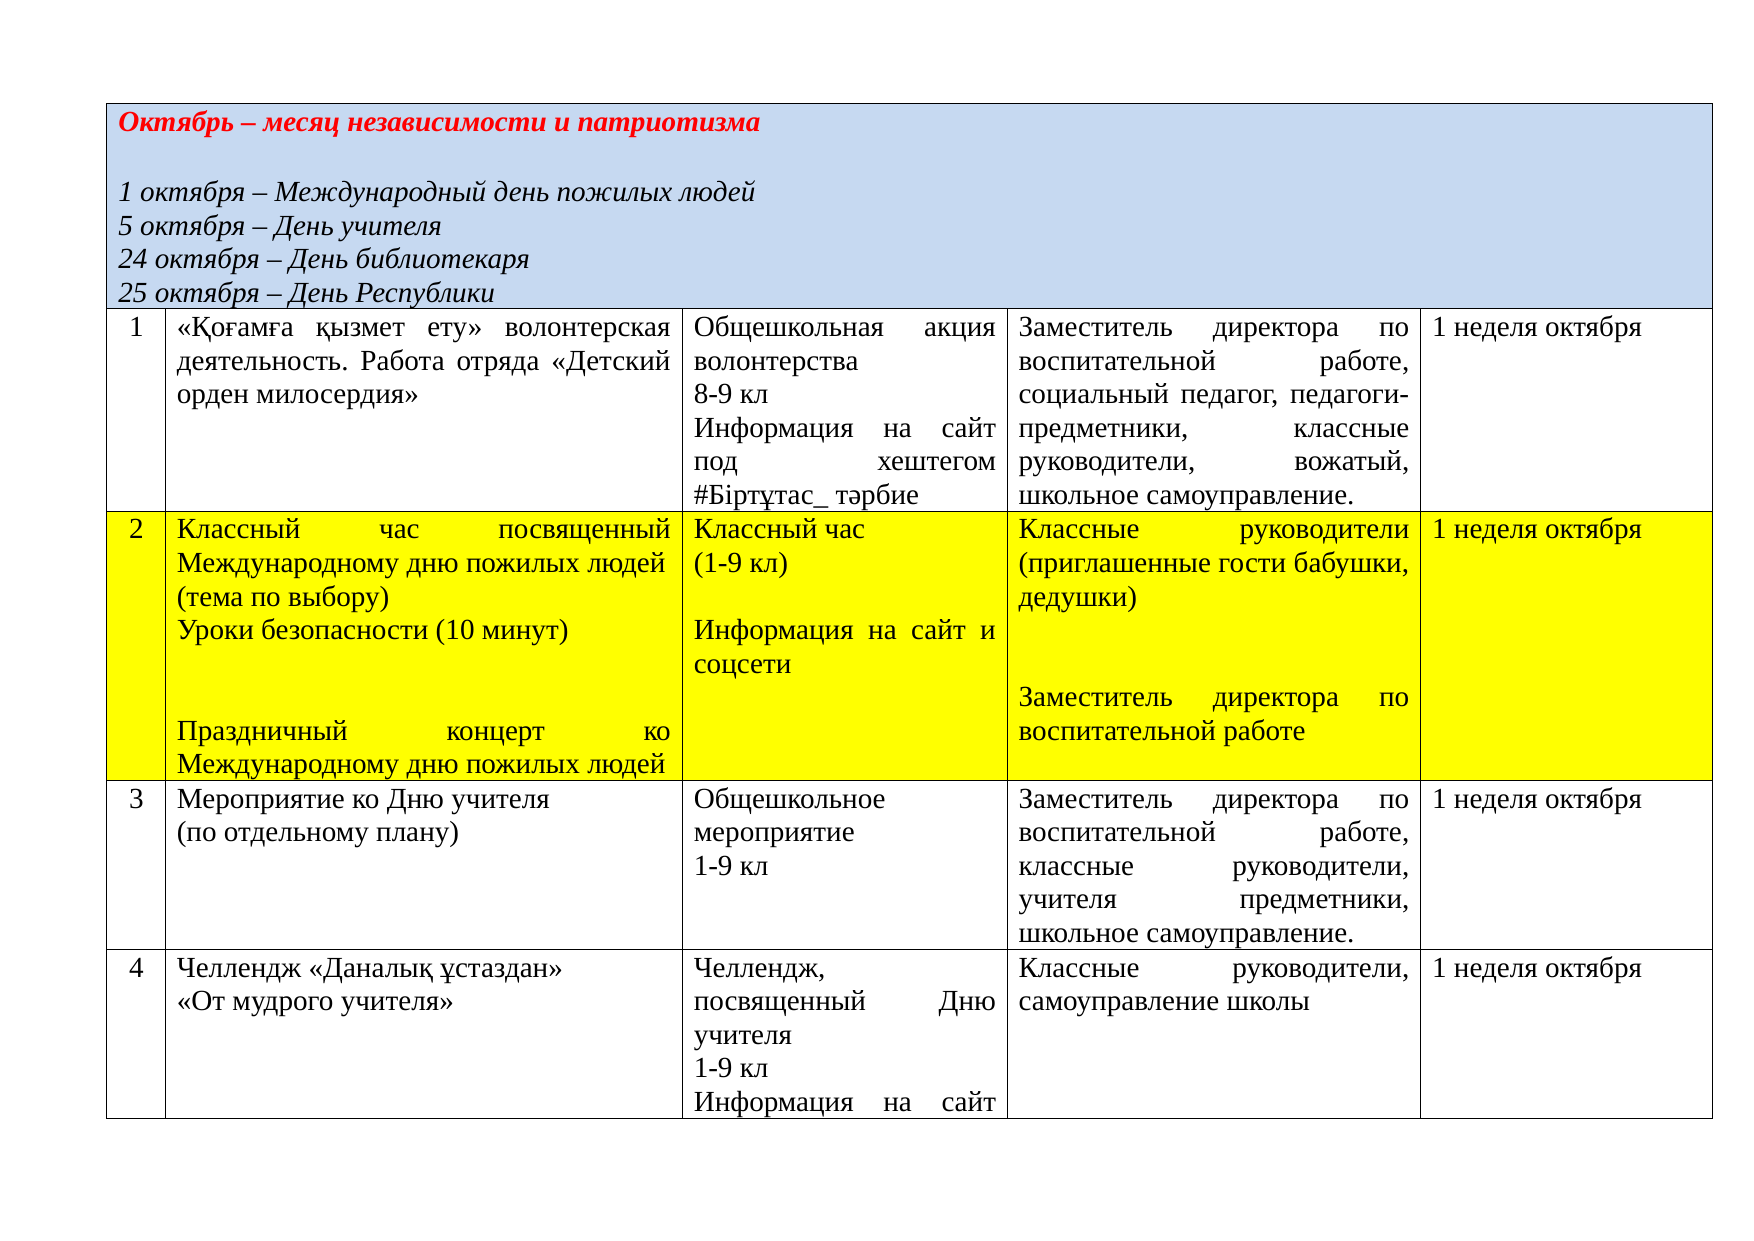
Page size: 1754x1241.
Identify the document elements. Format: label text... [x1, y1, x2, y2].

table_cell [166, 950, 682, 1117]
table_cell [683, 950, 1007, 1117]
table_cell 3 [107, 781, 165, 949]
table_cell Октябрь – месяц независимости и патриотизма 1 октября – Международный день пожилых людей 5 октября – День учителя 24 октября – День библиотекаря 25 октября – День Республики [107, 104, 1712, 308]
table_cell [1008, 950, 1420, 1117]
table_cell 1 неделя октября [1421, 309, 1712, 511]
table_cell 1 [107, 309, 165, 511]
table_cell Классный час посвященный Международному дню пожилых людей (тема по выбору) Уроки безопасности (10 минут) Праздничный концерт ко Международному дню пожилых людей [166, 512, 682, 780]
table_cell 1 неделя октября [1421, 950, 1712, 1117]
table_cell 2 [107, 512, 165, 780]
table_cell Классный час (1-9 кл) Информация на сайт и соцсети [683, 512, 1007, 780]
table_cell 1 неделя октября [1421, 781, 1712, 949]
table_cell Классные руководители (приглашенные гости бабушки, дедушки) Заместитель директора по воспитательной работе [1008, 512, 1420, 780]
table_cell Общешкольное мероприятие 1-9 кл [683, 781, 1007, 949]
table_cell Заместитель директора по воспитательной работе, социальный педагог, педагоги-предметники, классные руководители, вожатый, школьное самоуправление. [1008, 309, 1420, 511]
table_cell Общешкольная акция волонтерства 8-9 кл Информация на сайт под хештегом #Біртұтас_ тәрбие [683, 309, 1007, 511]
table_cell Мероприятие ко Дню учителя (по отдельному плану) [166, 781, 682, 949]
table_cell Заместитель директора по воспитательной работе, классные руководители, учителя предметники, школьное самоуправление. [1008, 781, 1420, 949]
table_cell 1 неделя октября [1421, 512, 1712, 780]
table_cell «Қоғамға қызмет ету» волонтерская деятельность. Работа отряда «Детский орден милосердия» [166, 309, 682, 511]
table_cell 4 [107, 950, 165, 1117]
